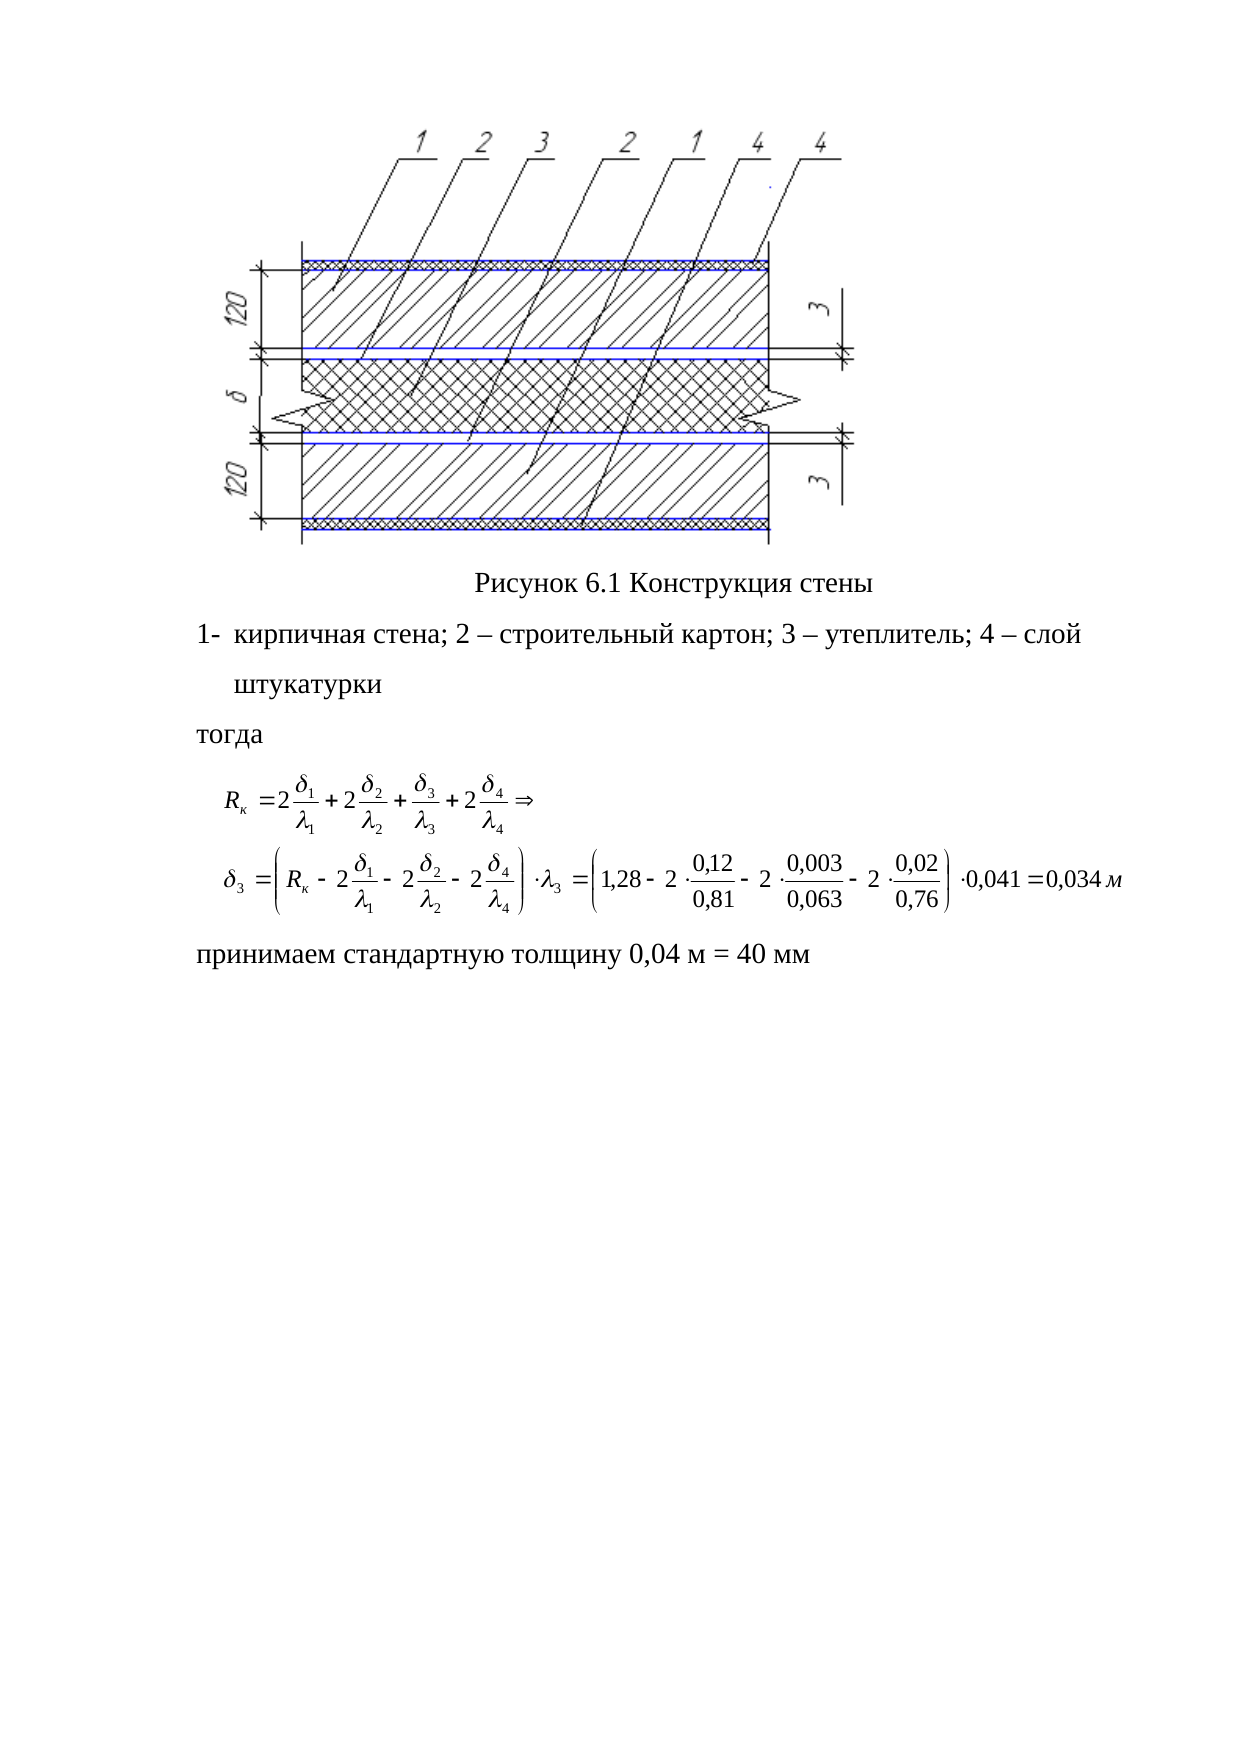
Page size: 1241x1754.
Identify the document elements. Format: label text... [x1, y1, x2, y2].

text тогда [196, 716, 1152, 750]
list кирпичная стена; 2 – строительный картон; 3 – утеплитель; 4 – слой штукатурки [196, 616, 1152, 699]
text принимаем стандартную толщину 0,04 м = 40 мм [177, 936, 1152, 969]
picture [195, 118, 895, 551]
text Рисунок 6.1 Конструкция стены [177, 565, 1152, 599]
